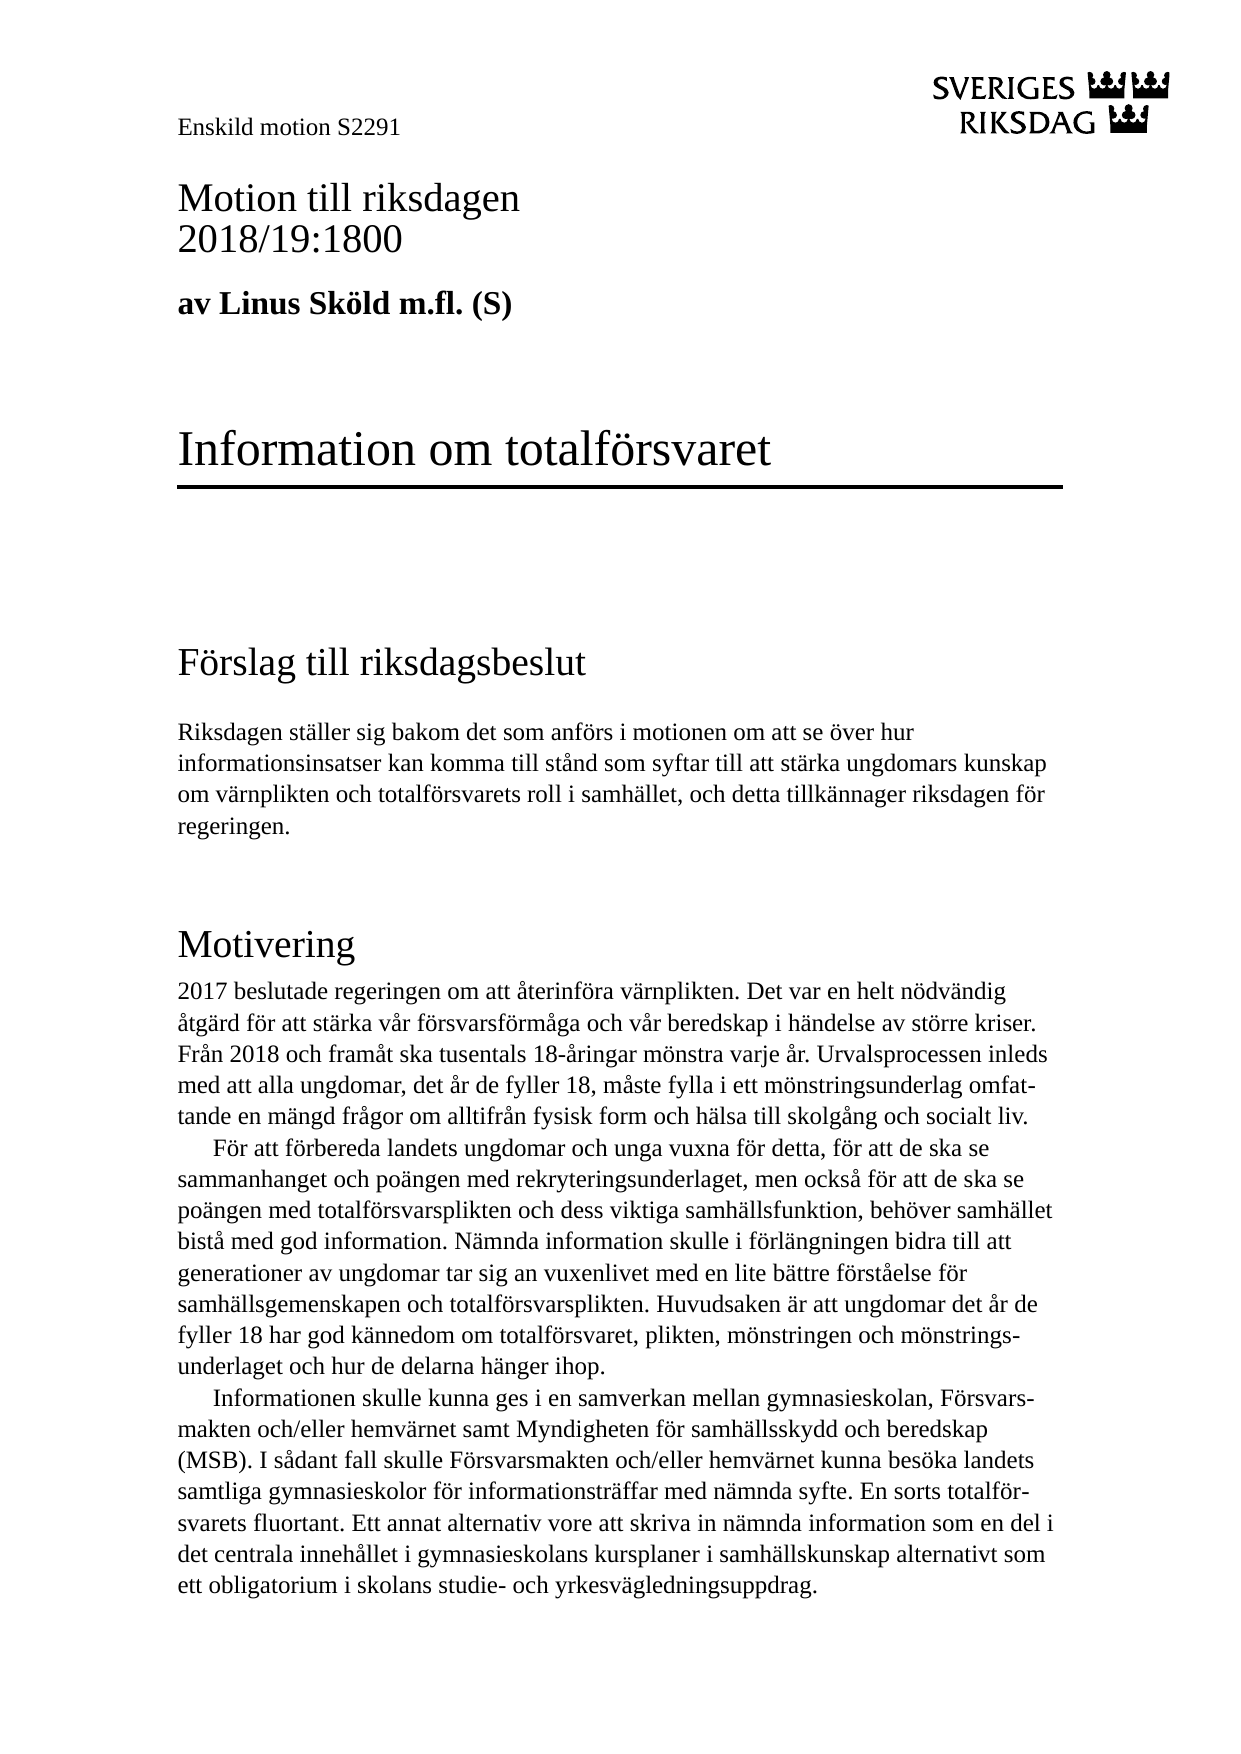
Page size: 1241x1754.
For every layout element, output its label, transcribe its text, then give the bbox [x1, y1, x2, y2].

text För att förbereda landets ungdomar och unga vuxna för detta, för att de ska se sammanhanget och poängen med rekryteringsunderlaget, men också för att de ska se poängen med totalförsvarsplikten och dess viktiga samhällsfunktion, behöver samhället bistå med god information. Nämnda information skulle i förlängningen bidra till att generationer av ungdomar tar sig an vuxenlivet med en lite bättre förståelse för samhällsgemenskapen och totalförsvarsplikten. Huvudsaken är att ungdomar det år de fyller 18 har god kännedom om totalförsvaret, plikten, mönstringen och mönstringsunderlaget och hur de delarna hänger ihop. [177, 1130, 1063, 1380]
text Informationen skulle kunna ges i en samverkan mellan gymnasieskolan, Försvarsmakten och/eller hemvärnet samt Myndigheten för samhällsskydd och beredskap (MSB). I sådant fall skulle Försvarsmakten och/eller hemvärnet kunna besöka landets samtliga gymnasieskolor för informationsträffar med nämnda syfte. En sorts totalförsvarets fluortant. Ett annat alternativ vore att skriva in nämnda information som en del i det centrala innehållet i gymnasieskolans kursplaner i samhällskunskap alternativt som ett obligatorium i skolans studie- och yrkesvägledningsuppdrag. [177, 1380, 1063, 1599]
text 2017 beslutade regeringen om att återinföra värnplikten. Det var en helt nödvändig åtgärd för att stärka vår försvarsförmåga och vår beredskap i händelse av större kriser. Från 2018 och framåt ska tusentals 18-åringar mönstra varje år. Urvalsprocessen inleds med att alla ungdomar, det år de fyller 18, måste fylla i ett mönstringsunderlag omfattande en mängd frågor om alltifrån fysisk form och hälsa till skolgång och socialt liv. [177, 974, 1063, 1130]
